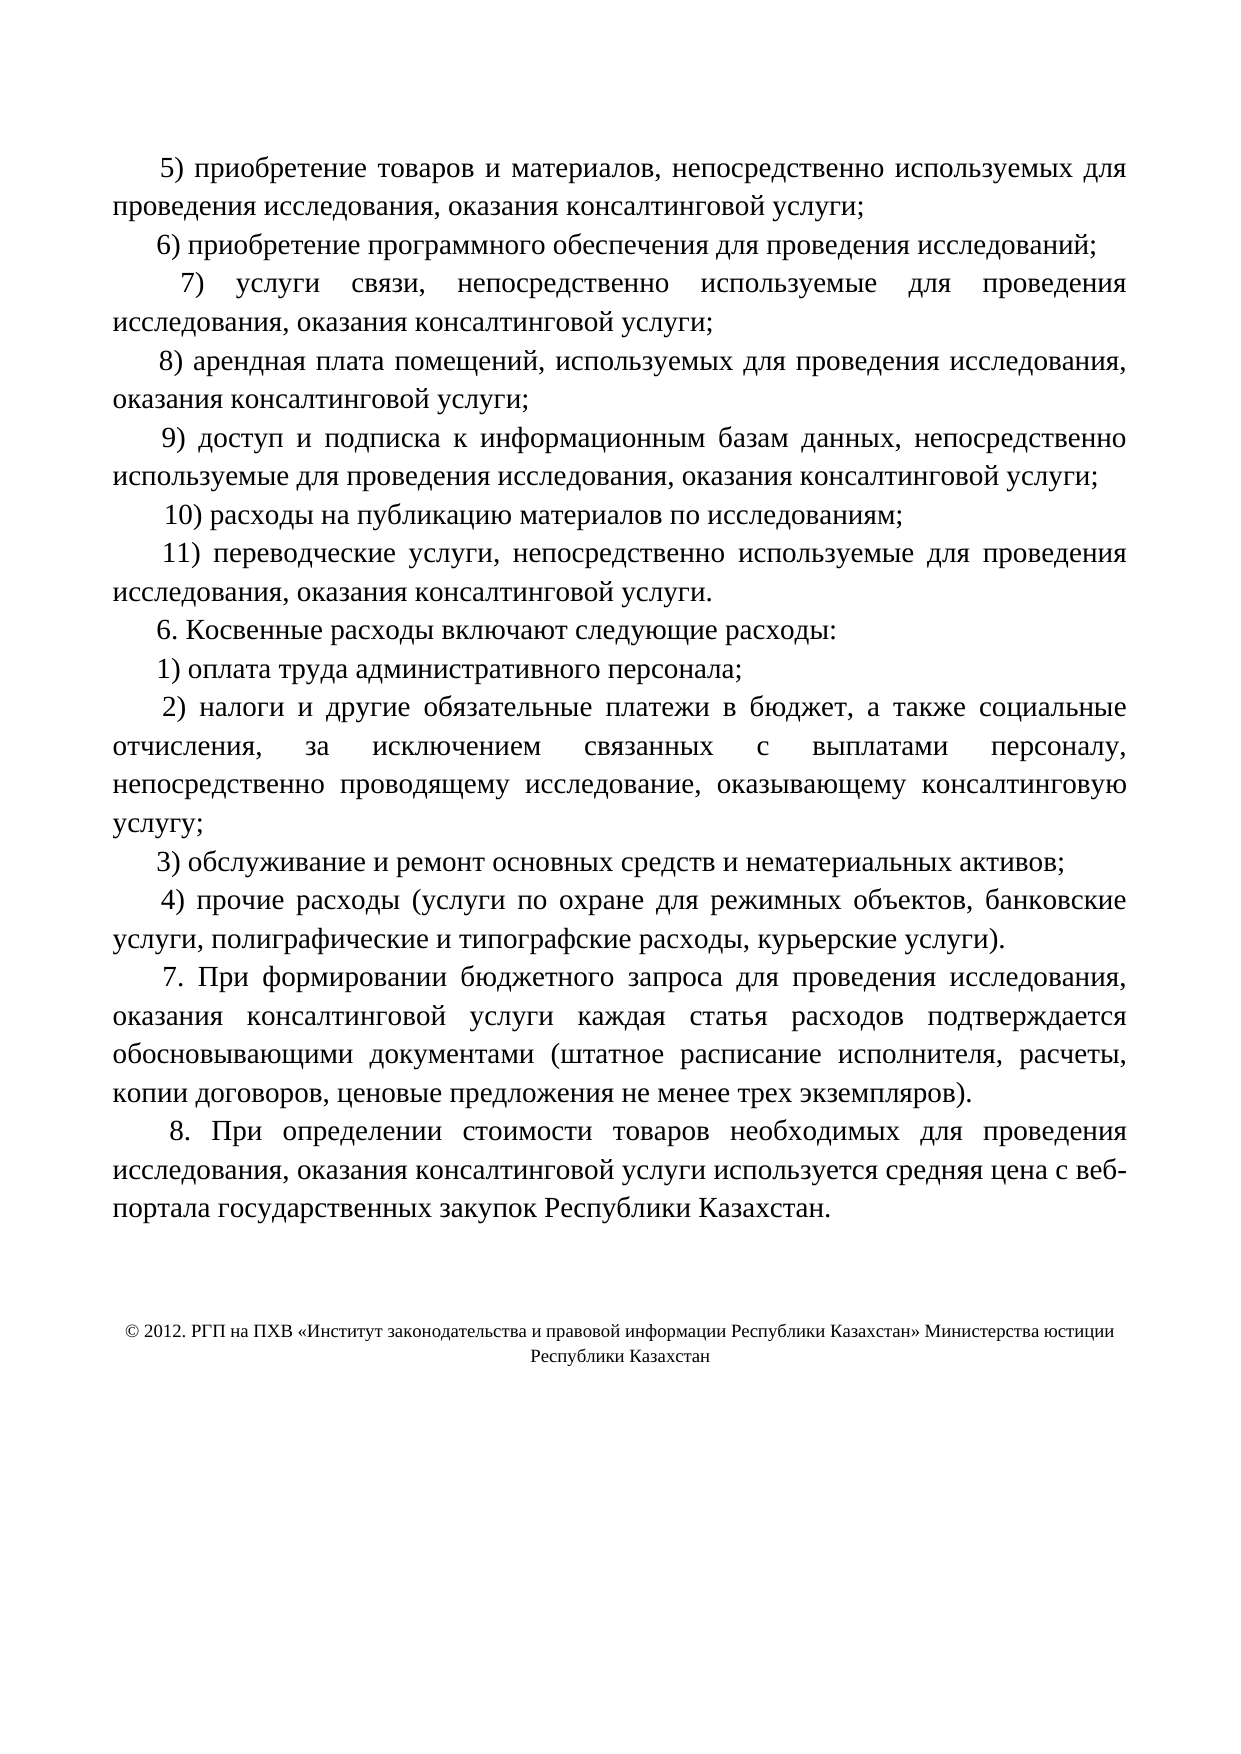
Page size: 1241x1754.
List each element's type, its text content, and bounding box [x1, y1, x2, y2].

text 4) прочие расходы (услуги по охране для режимных объектов, банковские услуги, полиграфические и типографские расходы, курьерские услуги). [112, 882, 1128, 954]
text 2) налоги и другие обязательные платежи в бюджет, а также социальные отчисления, за исключением связанных с выплатами персоналу, непосредственно проводящему исследование, оказывающему консалтинговую услугу; [112, 689, 1128, 839]
text 8) арендная плата помещений, используемых для проведения исследования, оказания консалтинговой услуги; [112, 343, 1128, 415]
text 8. При определении стоимости товаров необходимых для проведения исследования, оказания консалтинговой услуги используется средняя цена с веб-портала государственных закупок Республики Казахстан. [112, 1113, 1128, 1224]
text 7) услуги связи, непосредственно используемые для проведения исследования, оказания консалтинговой услуги; [112, 266, 1128, 338]
text 5) приобретение товаров и материалов, непосредственно используемых для проведения исследования, оказания консалтинговой услуги; [112, 150, 1128, 222]
text 3) обслуживание и ремонт основных средств и нематериальных активов; [112, 844, 1128, 877]
text 9) доступ и подписка к информационным базам данных, непосредственно используемые для проведения исследования, оказания консалтинговой услуги; [112, 420, 1128, 492]
text 7. При формировании бюджетного запроса для проведения исследования, оказания консалтинговой услуги каждая статья расходов подтверждается обосновывающими документами (штатное расписание исполнителя, расчеты, копии договоров, ценовые предложения не менее трех экземпляров). [112, 959, 1128, 1108]
text 10) расходы на публикацию материалов по исследованиям; [112, 497, 1128, 530]
text © 2012. РГП на ПХВ «Институт законодательства и правовой информации Республики Казахстан» Министерства юстиции Республики Казахстан [112, 1320, 1128, 1366]
text 6. Косвенные расходы включают следующие расходы: [112, 612, 1128, 646]
text 6) приобретение программного обеспечения для проведения исследований; [112, 227, 1128, 261]
text 11) переводческие услуги, непосредственно используемые для проведения исследования, оказания консалтинговой услуги. [112, 535, 1128, 607]
text 1) оплата труда административного персонала; [112, 651, 1128, 684]
